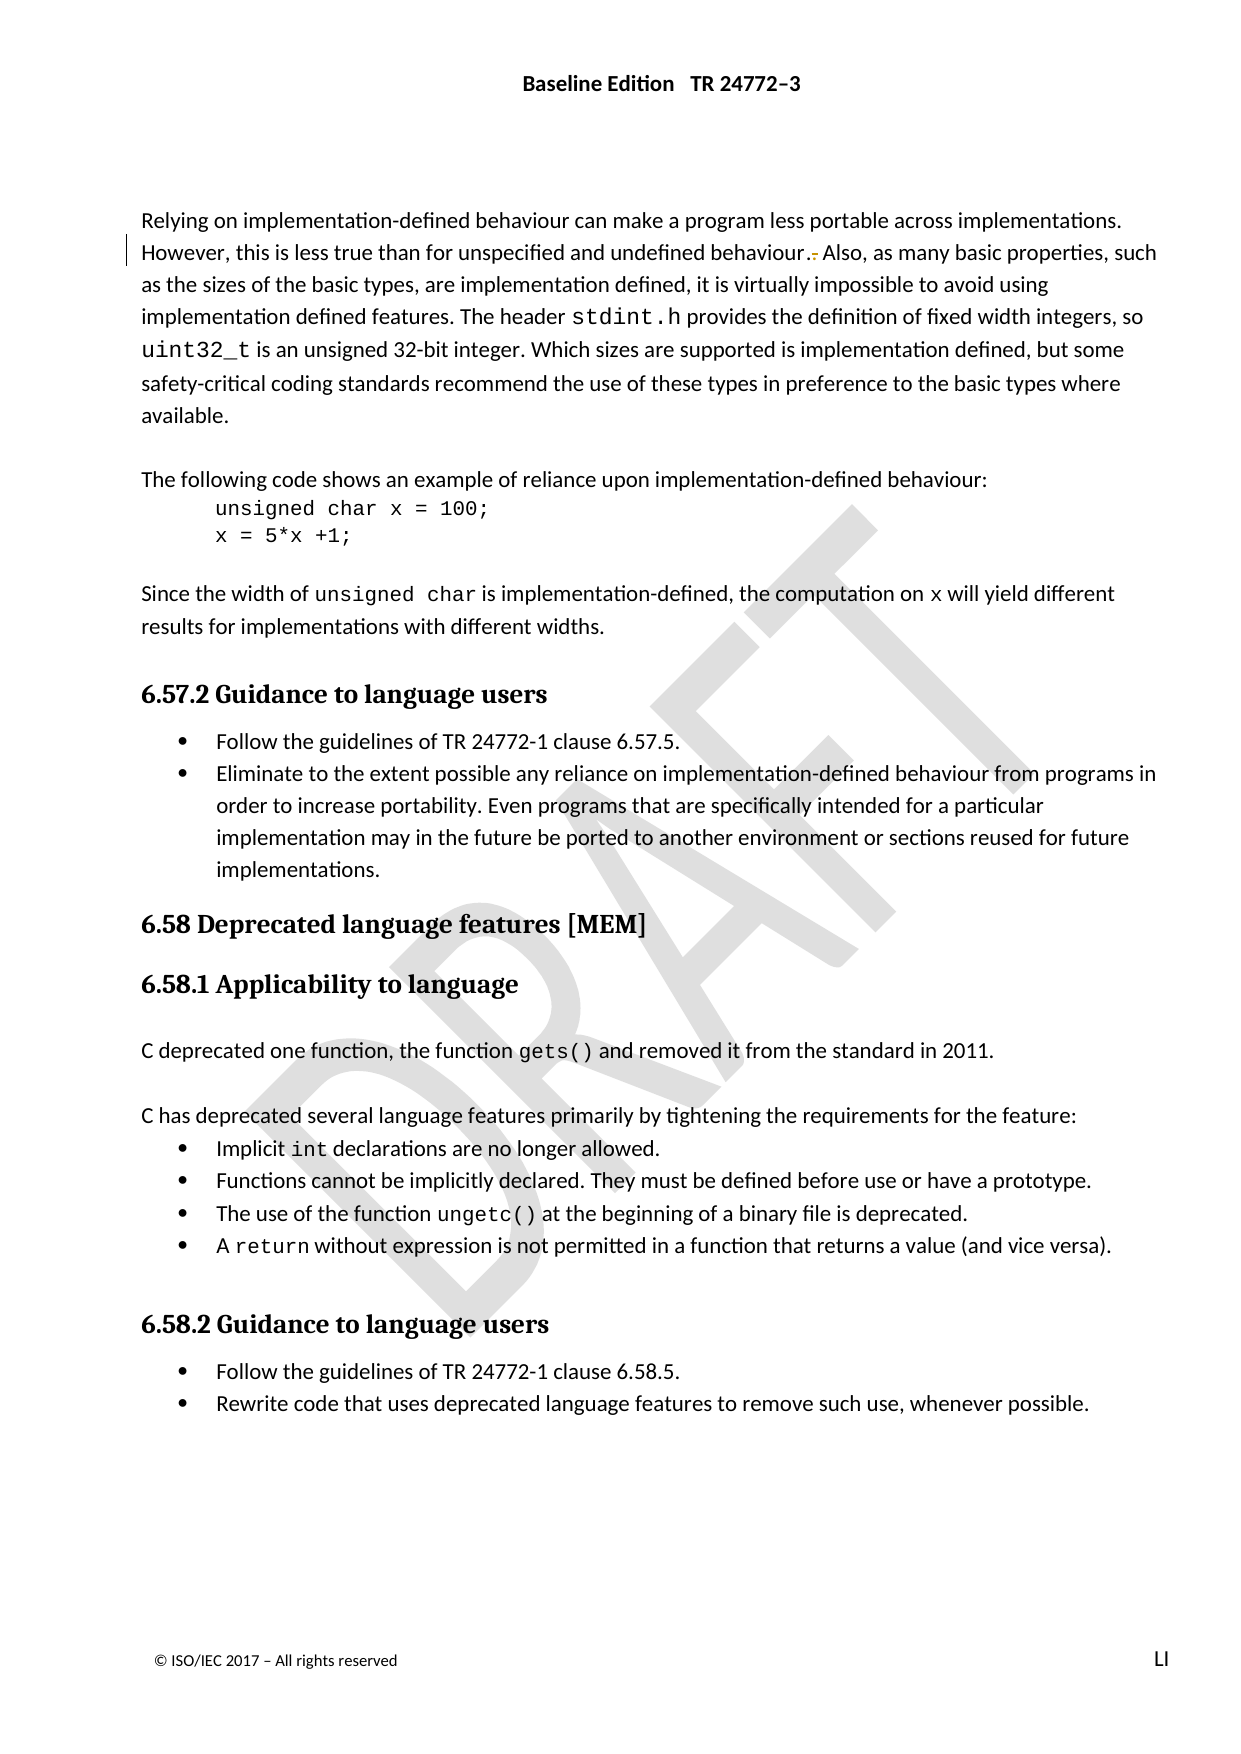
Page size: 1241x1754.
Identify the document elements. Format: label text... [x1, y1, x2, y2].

subtitle 6.58 Deprecated language features [MEM] [141, 909, 1182, 940]
list Functions cannot be implicitly declared. They must be defined before use or have a prototype. [178, 1167, 1182, 1195]
subtitle 6.58.1 Applicability to language [141, 969, 1182, 1001]
list Follow the guidelines of TR 24772-1 clause 6.57.5. [178, 727, 1182, 755]
list Eliminate to the extent possible any reliance on implementation-defined behaviour from programs in order to increase portability. Even programs that are specifically intended for a particular implementation may in the future be ported to another environment or sections reused for future implementations. [178, 759, 1182, 884]
list Follow the guidelines of TR 24772-1 clause 6.58.5. [178, 1357, 1182, 1385]
list A return without expression is not permitted in a function that returns a value (and vice versa). [178, 1232, 1182, 1260]
text The following code shows an example of reliance upon implementation-defined behaviour: [141, 466, 1182, 493]
text Relying on implementation-defined behaviour can make a program less portable across implementations. However, this is less true than for unspecified and undefined behaviour. Also, as many basic properties, such as the sizes of the basic types, are implementation defined, it is virtually impossible to avoid using implementation defined features. The header stdint.h provides the definition of fixed width integers, so uint32_t is an unsigned 32-bit integer. Which sizes are supported is implementation defined, but some safety-critical coding standards recommend the use of these types in preference to the basic types where available. [141, 206, 1182, 429]
text x = 5*x +1; [215, 525, 1182, 548]
list Rewrite code that uses deprecated language features to remove such use, whenever possible. [178, 1389, 1182, 1417]
text C has deprecated several language features primarily by tightening the requirements for the feature: [141, 1102, 1182, 1130]
text C deprecated one function, the function gets() and removed it from the standard in 2011. [141, 1037, 1182, 1065]
list Implicit int declarations are no longer allowed. [178, 1134, 1182, 1162]
list The use of the function ungetc() at the beginning of a binary file is deprecated. [178, 1199, 1182, 1227]
subtitle 6.57.2 Guidance to language users [141, 679, 1182, 710]
text Since the width of unsigned char is implementation-defined, the computation on x will yield different results for implementations with different widths. [141, 579, 1182, 640]
subtitle 6.58.2 Guidance to language users [141, 1309, 1182, 1340]
text unsigned char x = 100; [215, 498, 1182, 521]
